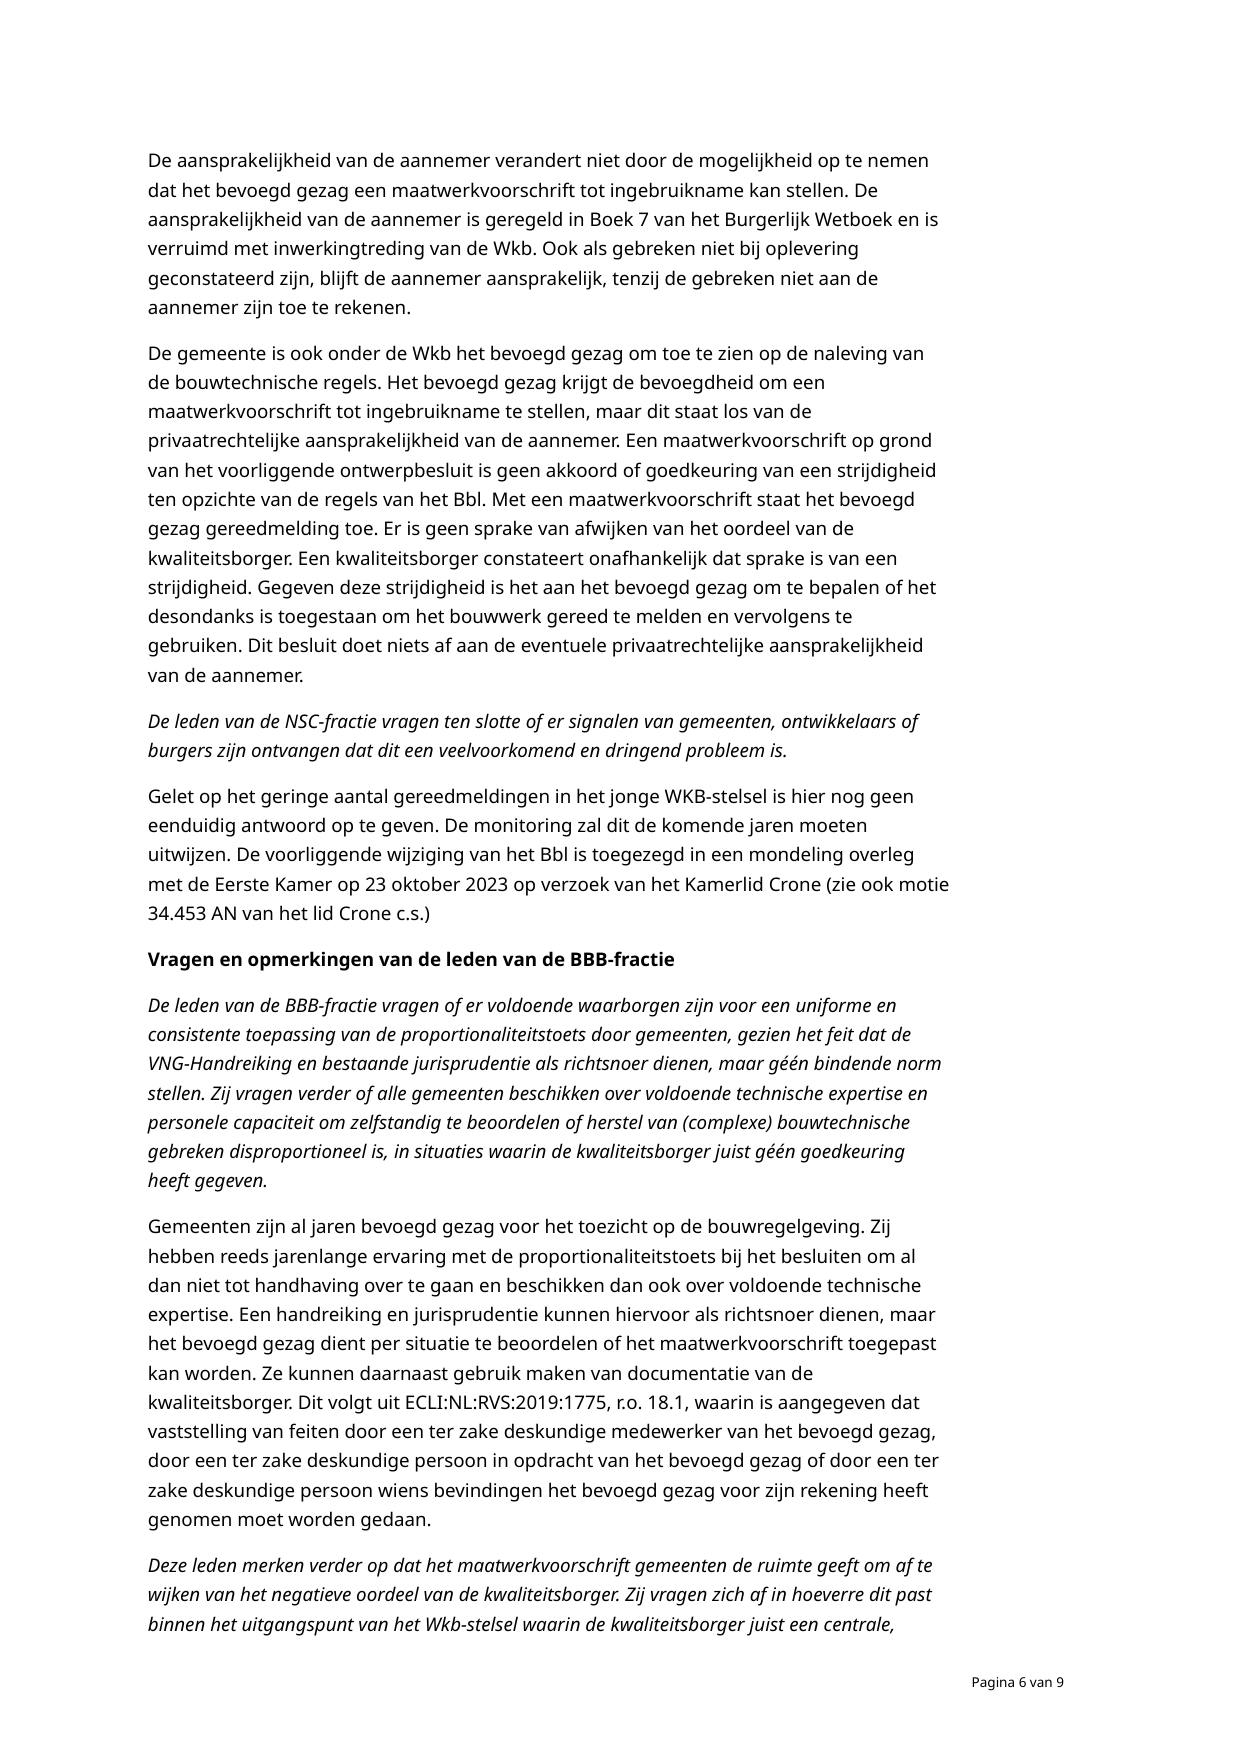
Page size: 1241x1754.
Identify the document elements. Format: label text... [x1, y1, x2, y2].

text Gelet op het geringe aantal gereedmeldingen in het jonge WKB-stelsel is hier nog geen eenduidig antwoord op te geven. De monitoring zal dit de komende jaren moeten uitwijzen. De voorliggende wijziging van het Bbl is toegezegd in een mondeling overleg met de Eerste Kamer op 23 oktober 2023 op verzoek van het Kamerlid Crone (zie ook motie 34.453 AN van het lid Crone c.s.) [148, 783, 951, 926]
text De leden van de NSC-fractie vragen ten slotte of er signalen van gemeenten, ontwikkelaars of burgers zijn ontvangen dat dit een veelvoorkomend en dringend probleem is. [148, 708, 951, 763]
text De aansprakelijkheid van de aannemer verandert niet door de mogelijkheid op te nemen dat het bevoegd gezag een maatwerkvoorschrift tot ingebruikname kan stellen. De aansprakelijkheid van de aannemer is geregeld in Boek 7 van het Burgerlijk Wetboek en is verruimd met inwerkingtreding van de Wkb. Ook als gebreken niet bij oplevering geconstateerd zijn, blijft de aannemer aansprakelijk, tenzij de gebreken niet aan de aannemer zijn toe te rekenen. [148, 148, 951, 319]
text Gemeenten zijn al jaren bevoegd gezag voor het toezicht op de bouwregelgeving. Zij hebben reeds jarenlange ervaring met de proportionaliteitstoets bij het besluiten om al dan niet tot handhaving over te gaan en beschikken dan ook over voldoende technische expertise. Een handreiking en jurisprudentie kunnen hiervoor als richtsnoer dienen, maar het bevoegd gezag dient per situatie te beoordelen of het maatwerkvoorschrift toegepast kan worden. Ze kunnen daarnaast gebruik maken van documentatie van de kwaliteitsborger. Dit volgt uit ECLI:NL:RVS:2019:1775, r.o. 18.1, waarin is aangegeven dat vaststelling van feiten door een ter zake deskundige medewerker van het bevoegd gezag, door een ter zake deskundige persoon in opdracht van het bevoegd gezag of door een ter zake deskundige persoon wiens bevindingen het bevoegd gezag voor zijn rekening heeft genomen moet worden gedaan. [148, 1214, 951, 1532]
text De leden van de BBB-fractie vragen of er voldoende waarborgen zijn voor een uniforme en consistente toepassing van de proportionaliteitstoets door gemeenten, gezien het feit dat de VNG-Handreiking en bestaande jurisprudentie als richtsnoer dienen, maar géén bindende norm stellen. Zij vragen verder of alle gemeenten beschikken over voldoende technische expertise en personele capaciteit om zelfstandig te beoordelen of herstel van (complexe) bouwtechnische gebreken disproportioneel is, in situaties waarin de kwaliteitsborger juist géén goedkeuring heeft gegeven. [148, 992, 951, 1193]
text Vragen en opmerkingen van de leden van de BBB-fractie [148, 946, 951, 972]
text De gemeente is ook onder de Wkb het bevoegd gezag om toe te zien op de naleving van de bouwtechnische regels. Het bevoegd gezag krijgt de bevoegdheid om een maatwerkvoorschrift tot ingebruikname te stellen, maar dit staat los van de privaatrechtelijke aansprakelijkheid van de aannemer. Een maatwerkvoorschrift op grond van het voorliggende ontwerpbesluit is geen akkoord of goedkeuring van een strijdigheid ten opzichte van de regels van het Bbl. Met een maatwerkvoorschrift staat het bevoegd gezag gereedmelding toe. Er is geen sprake van afwijken van het oordeel van de kwaliteitsborger. Een kwaliteitsborger constateert onafhankelijk dat sprake is van een strijdigheid. Gegeven deze strijdigheid is het aan het bevoegd gezag om te bepalen of het desondanks is toegestaan om het bouwwerk gereed te melden en vervolgens te gebruiken. Dit besluit doet niets af aan de eventuele privaatrechtelijke aansprakelijkheid van de aannemer. [148, 340, 951, 687]
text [148, 1552, 951, 1636]
